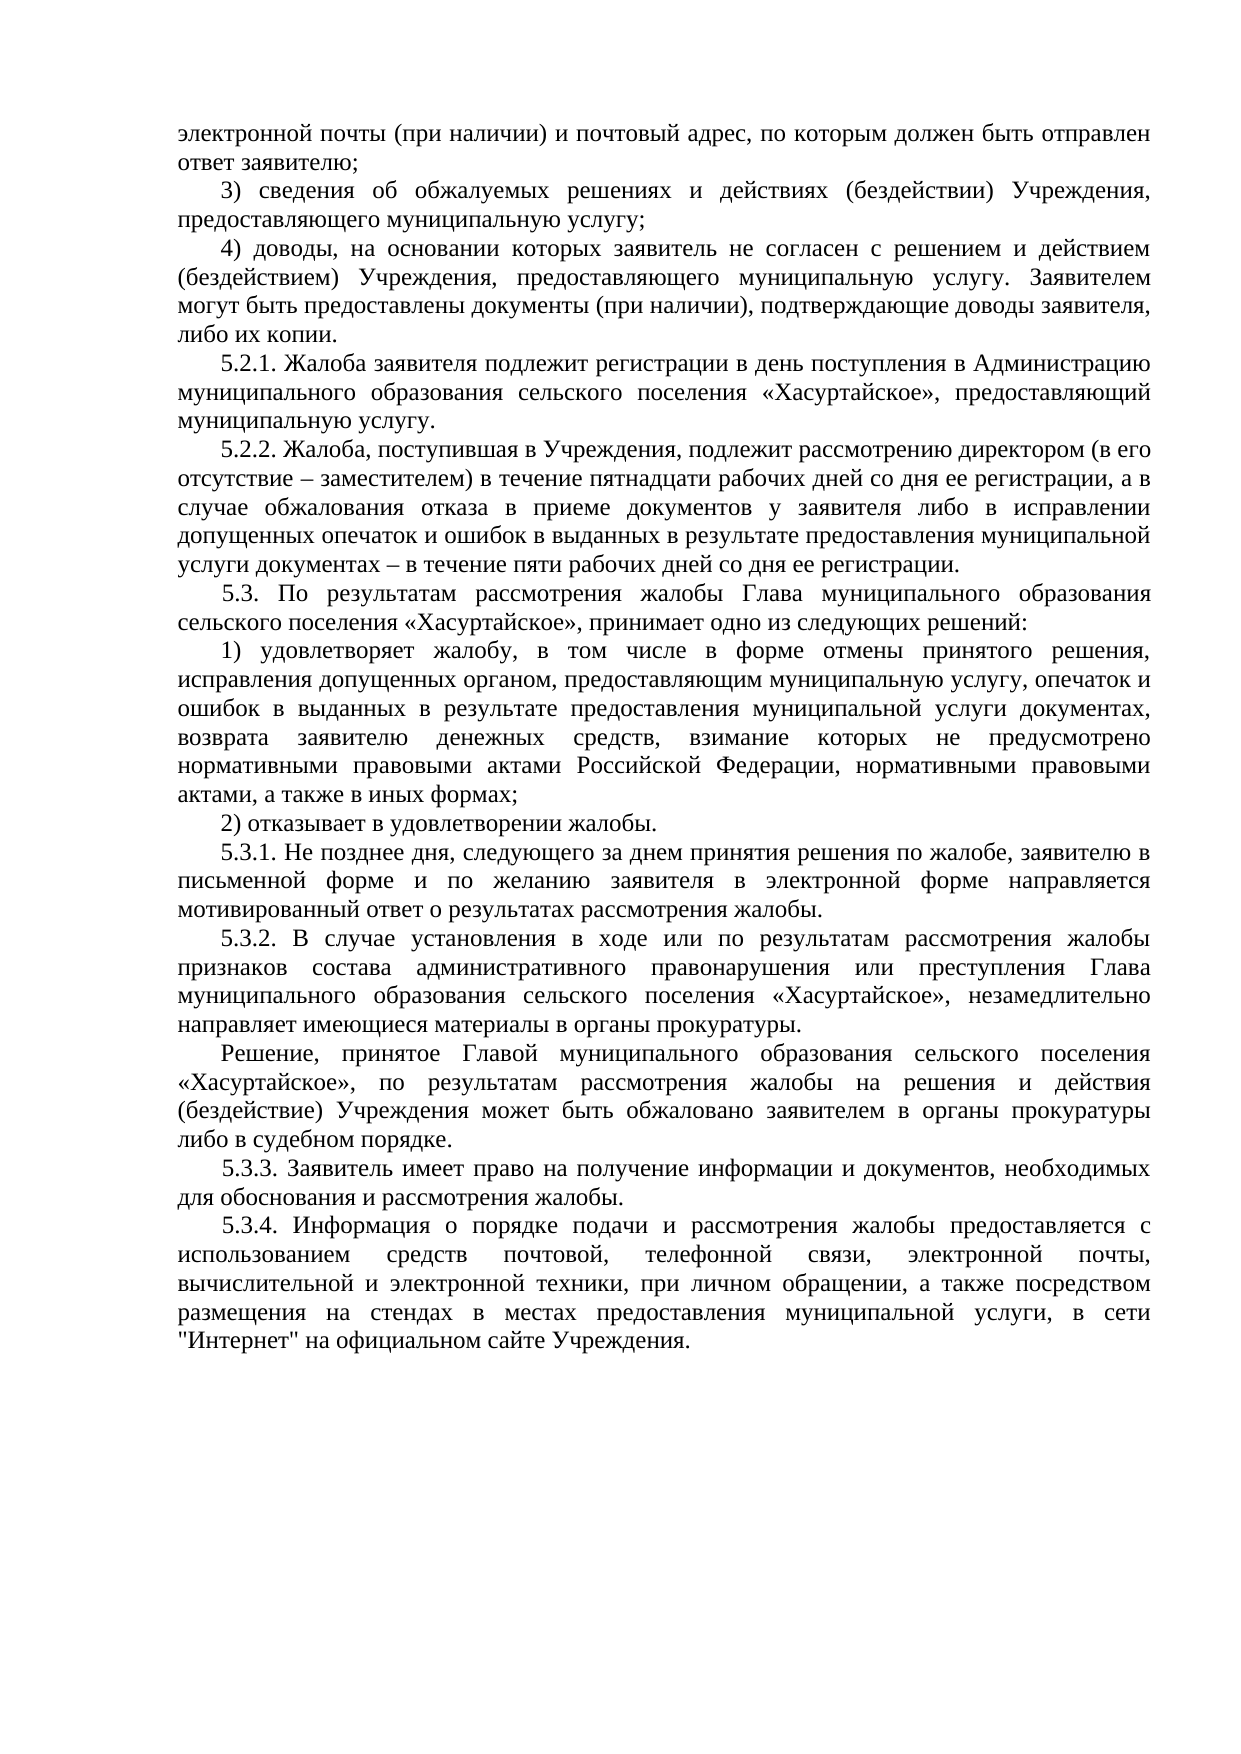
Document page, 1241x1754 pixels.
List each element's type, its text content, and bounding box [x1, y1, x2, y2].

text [177, 118, 1152, 176]
text 4) доводы, на основании которых заявитель не согласен с решением и действием (бездействием) Учреждения, предоставляющего муниципальную услугу. Заявителем могут быть предоставлены документы (при наличии), подтверждающие доводы заявителя, либо их копии. [177, 233, 1152, 348]
text 5.3.4. Информация о порядке подачи и рассмотрения жалобы предоставляется с использованием средств почтовой, телефонной связи, электронной почты, вычислительной и электронной техники, при личном обращении, а также посредством размещения на стендах в местах предоставления муниципальной услуги, в сети "Интернет" на официальном сайте Учреждения. [177, 1211, 1152, 1354]
text 2) отказывает в удовлетворении жалобы. [177, 808, 1152, 837]
text 5.3.1. Не позднее дня, следующего за днем принятия решения по жалобе, заявителю в письменной форме и по желанию заявителя в электронной форме направляется мотивированный ответ о результатах рассмотрения жалобы. [177, 837, 1152, 923]
text 5.3.3. Заявитель имеет право на получение информации и документов, необходимых для обоснования и рассмотрения жалобы. [177, 1153, 1152, 1211]
text 1) удовлетворяет жалобу, в том числе в форме отмены принятого решения, исправления допущенных органом, предоставляющим муниципальную услугу, опечаток и ошибок в выданных в результате предоставления муниципальной услуги документах, возврата заявителю денежных средств, взимание которых не предусмотрено нормативными правовыми актами Российской Федерации, нормативными правовыми актами, а также в иных формах; [177, 636, 1152, 808]
text Решение, принятое Главой муниципального образования сельского поселения «Хасуртайское», по результатам рассмотрения жалобы на решения и действия (бездействие) Учреждения может быть обжаловано заявителем в органы прокуратуры либо в судебном порядке. [177, 1038, 1152, 1153]
text 5.3. По результатам рассмотрения жалобы Глава муниципального образования сельского поселения «Хасуртайское», принимает одно из следующих решений: [177, 578, 1152, 636]
text 5.3.2. В случае установления в ходе или по результатам рассмотрения жалобы признаков состава административного правонарушения или преступления Глава муниципального образования сельского поселения «Хасуртайское», незамедлительно направляет имеющиеся материалы в органы прокуратуры. [177, 923, 1152, 1038]
text 3) сведения об обжалуемых решениях и действиях (бездействии) Учреждения, предоставляющего муниципальную услугу; [177, 176, 1152, 233]
text 5.2.2. Жалоба, поступившая в Учреждения, подлежит рассмотрению директором (в его отсутствие – заместителем) в течение пятнадцати рабочих дней со дня ее регистрации, а в случае обжалования отказа в приеме документов у заявителя либо в исправлении допущенных опечаток и ошибок в выданных в результате предоставления муниципальной услуги документах – в течение пяти рабочих дней со дня ее регистрации. [177, 434, 1152, 578]
text 5.2.1. Жалоба заявителя подлежит регистрации в день поступления в Администрацию муниципального образования сельского поселения «Хасуртайское», предоставляющий муниципальную услугу. [177, 348, 1152, 434]
